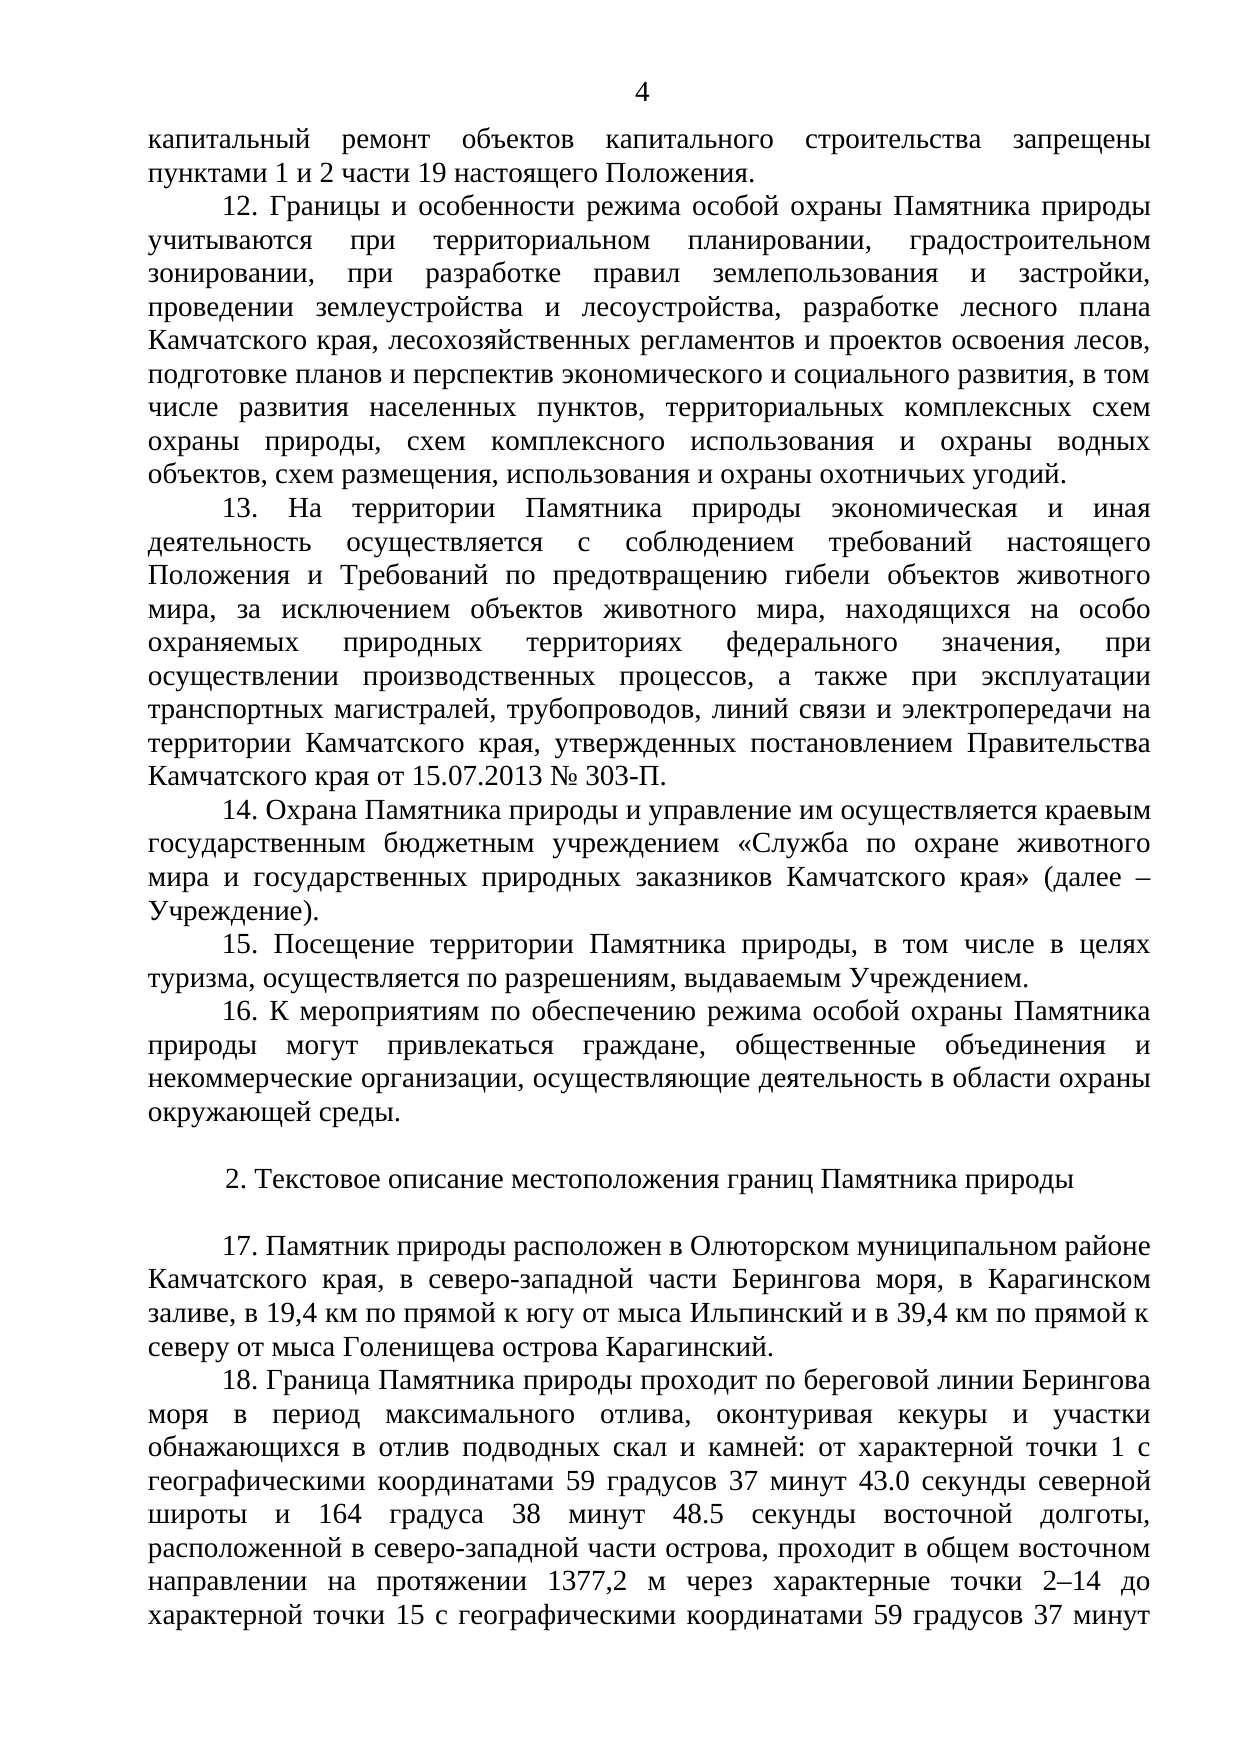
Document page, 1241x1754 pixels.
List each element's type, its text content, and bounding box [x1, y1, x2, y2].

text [148, 121, 1152, 188]
text 2. Текстовое описание местоположения границ Памятника природы [148, 1161, 1152, 1194]
text 14. Охрана Памятника природы и управление им осуществляется краевым государственным бюджетным учреждением «Служба по охране животного мира и государственных природных заказников Камчатского края» (далее – Учреждение). [148, 792, 1152, 926]
text 17. Памятник природы расположен в Олюторском муниципальном районе Камчатского края, в северо-западной части Берингова моря, в Карагинском заливе, в 19,4 км по прямой к югу от мыса Ильпинский и в 39,4 км по прямой к северу от мыса Голенищева острова Карагинский. [148, 1228, 1152, 1362]
text 16. К мероприятиям по обеспечению режима особой охраны Памятника природы могут привлекаться граждане, общественные объединения и некоммерческие организации, осуществляющие деятельность в области охраны окружающей среды. [148, 993, 1152, 1127]
text 12. Границы и особенности режима особой охраны Памятника природы учитываются при территориальном планировании, градостроительном зонировании, при разработке правил землепользования и застройки, проведении землеустройства и лесоустройства, разработке лесного плана Камчатского края, лесохозяйственных регламентов и проектов освоения лесов, подготовке планов и перспектив экономического и социального развития, в том числе развития населенных пунктов, территориальных комплексных схем охраны природы, схем комплексного использования и охраны водных объектов, схем размещения, использования и охраны охотничьих угодий. [148, 188, 1152, 490]
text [148, 1362, 1152, 1631]
text 13. На территории Памятника природы экономическая и иная деятельность осуществляется с соблюдением требований настоящего Положения и Требований по предотвращению гибели объектов животного мира, за исключением объектов животного мира, находящихся на особо охраняемых природных территориях федерального значения, при осуществлении производственных процессов, а также при эксплуатации транспортных магистралей, трубопроводов, линий связи и электропередачи на территории Камчатского края, утвержденных постановлением Правительства Камчатского края от 15.07.2013 № 303-П. [148, 490, 1152, 792]
text 15. Посещение территории Памятника природы, в том числе в целях туризма, осуществляется по разрешениям, выдаваемым Учреждением. [148, 926, 1152, 993]
